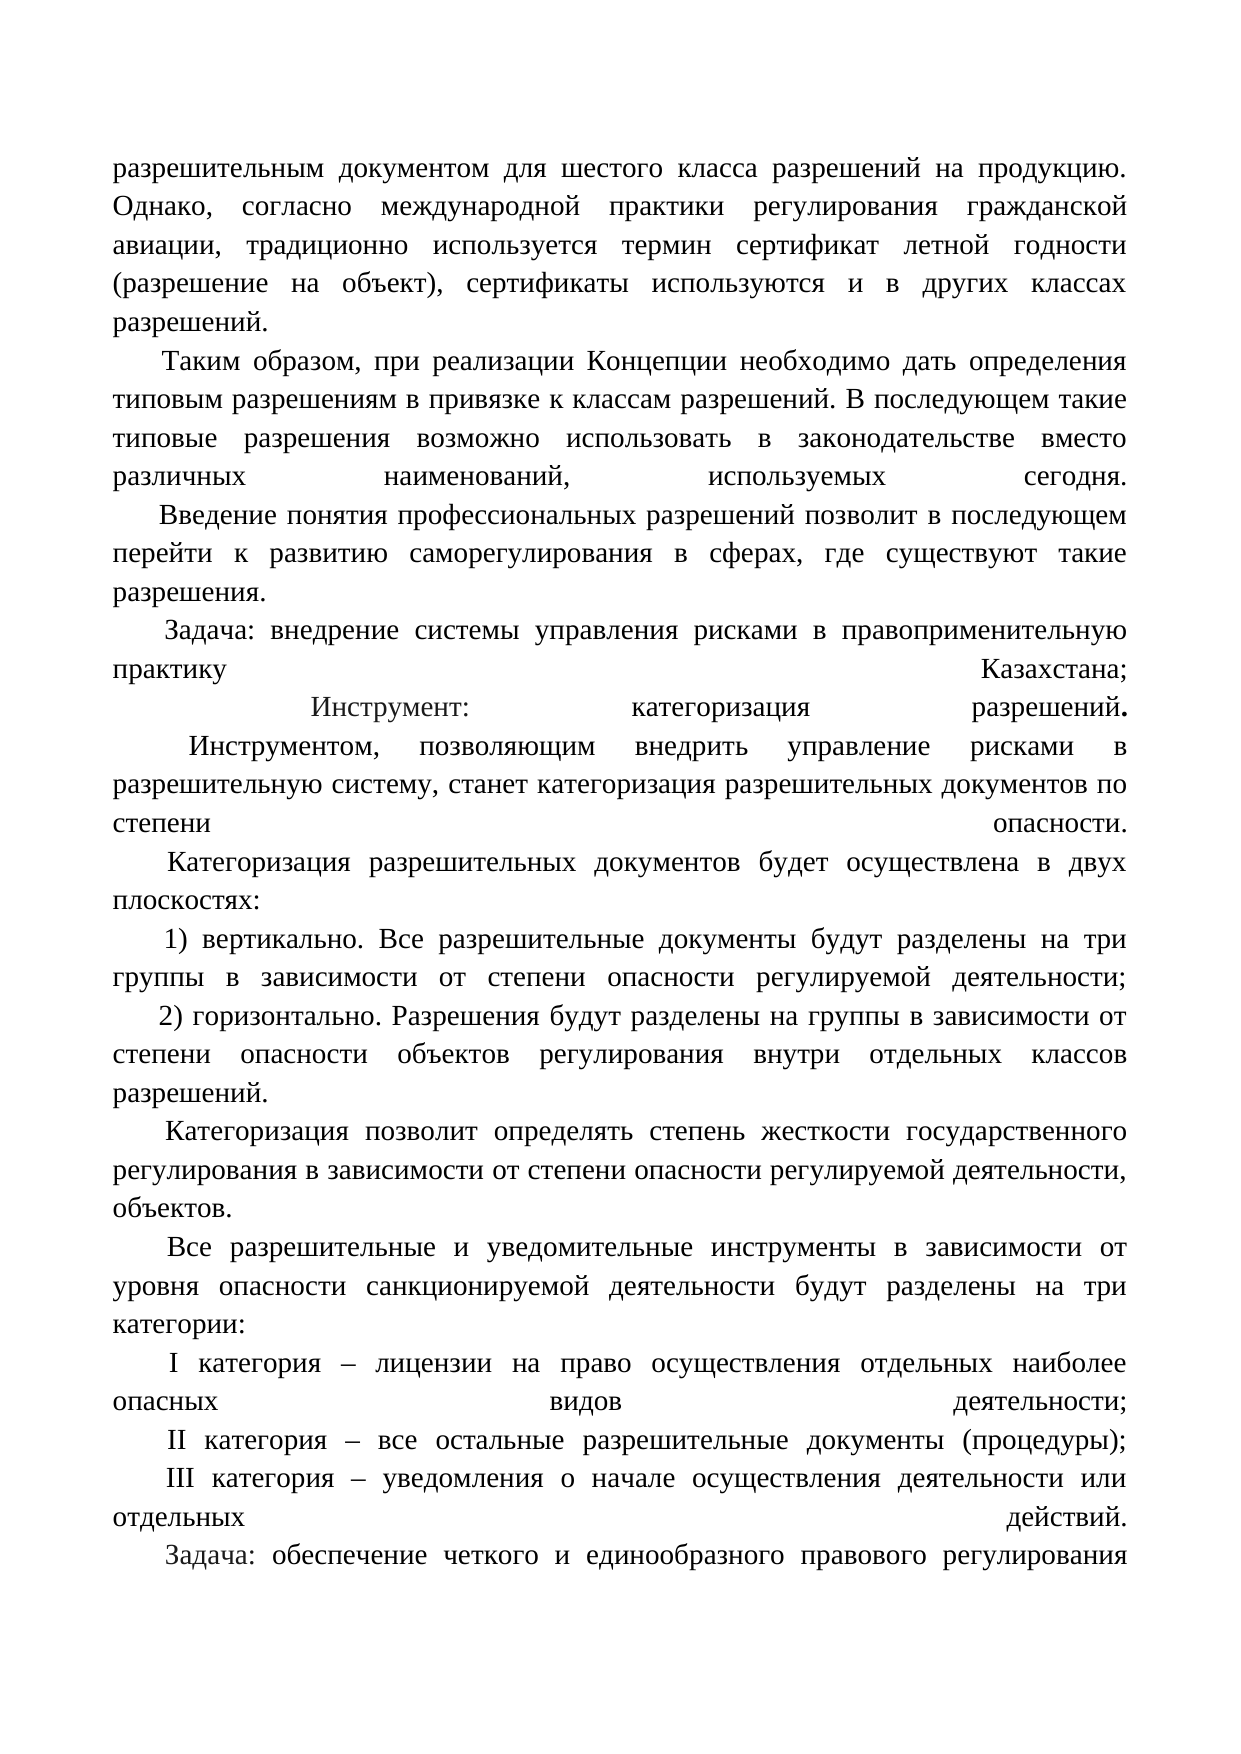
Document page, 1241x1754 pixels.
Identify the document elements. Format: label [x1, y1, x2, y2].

text [112, 150, 1128, 1571]
